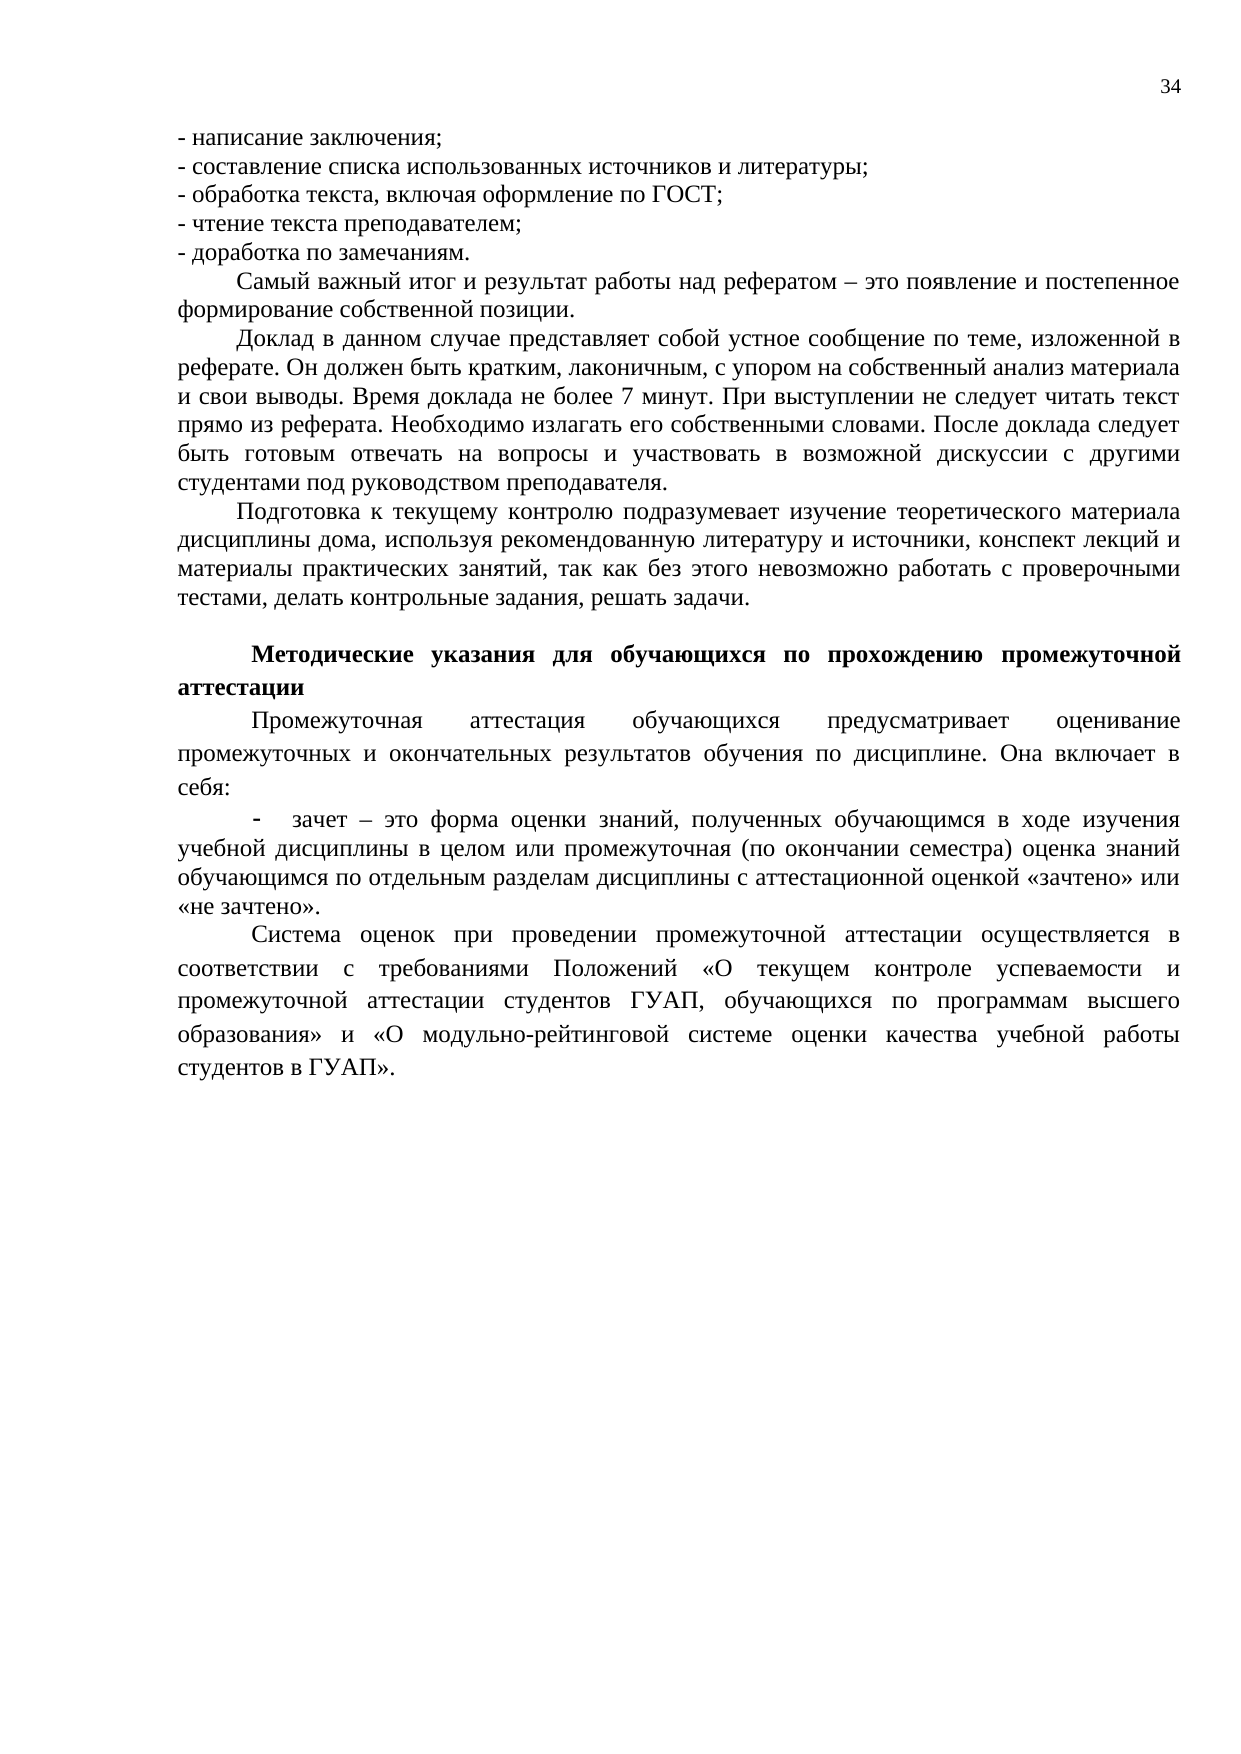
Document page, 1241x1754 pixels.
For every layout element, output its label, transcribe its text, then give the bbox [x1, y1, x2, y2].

text - чтение текста преподавателем; [177, 208, 1181, 237]
text - составление списка использованных источников и литературы; [177, 151, 1181, 179]
text - доработка по замечаниям. [177, 237, 1181, 266]
text Подготовка к текущему контролю подразумевает изучение теоретического материала дисциплины дома, используя рекомендованную литературу и источники, конспект лекций и материалы практических занятий, так как без этого невозможно работать с проверочными тестами, делать контрольные задания, решать задачи. [177, 496, 1181, 611]
text - написание заключения; [177, 122, 1181, 151]
text Промежуточная аттестация обучающихся предусматривает оценивание промежуточных и окончательных результатов обучения по дисциплине. Она включает в себя: [177, 706, 1181, 800]
text Система оценок при проведении промежуточной аттестации осуществляется в соответствии с требованиями Положений «О текущем контроле успеваемости и промежуточной аттестации студентов ГУАП, обучающихся по программам высшего образования» и «О модульно-рейтинговой системе оценки качества учебной работы студентов в ГУАП». [177, 919, 1181, 1080]
text - обработка текста, включая оформление по ГОСТ; [177, 179, 1181, 208]
text Методические указания для обучающихся по прохождению промежуточной аттестации [177, 639, 1181, 701]
list зачет – это форма оценки знаний, полученных обучающимся в ходе изучения учебной дисциплины в целом или промежуточная (по окончании семестра) оценка знаний обучающимся по отдельным разделам дисциплины с аттестационной оценкой «зачтено» или «не зачтено». [177, 804, 1181, 919]
text Самый важный итог и результат работы над рефератом – это появление и постепенное формирование собственной позиции. [177, 266, 1181, 323]
text Доклад в данном случае представляет собой устное сообщение по теме, изложенной в реферате. Он должен быть кратким, лаконичным, с упором на собственный анализ материала и свои выводы. Время доклада не более 7 минут. При выступлении не следует читать текст прямо из реферата. Необходимо излагать его собственными словами. После доклада следует быть готовым отвечать на вопросы и участвовать в возможной дискуссии с другими студентами под руководством преподавателя. [177, 323, 1181, 496]
